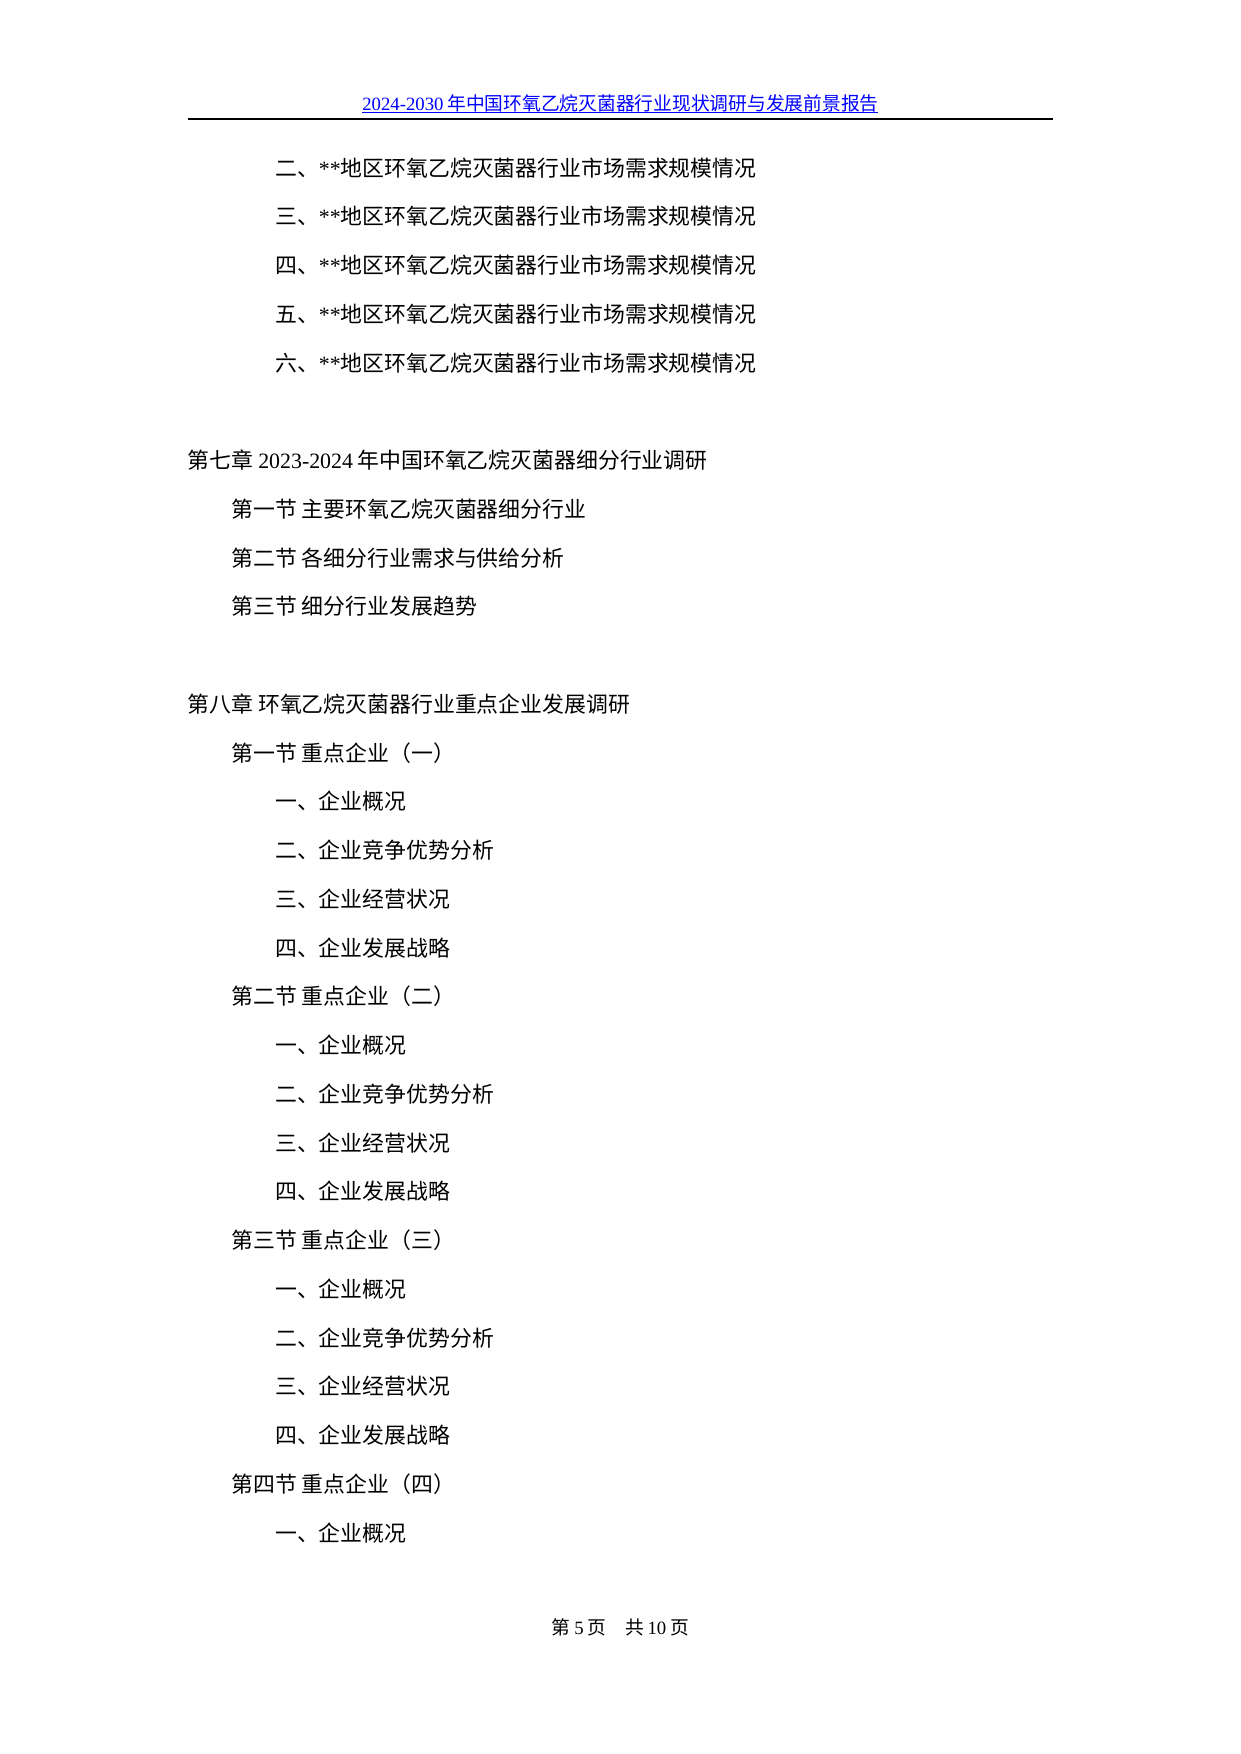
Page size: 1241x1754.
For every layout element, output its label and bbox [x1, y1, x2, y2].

text [187, 150, 1053, 1548]
